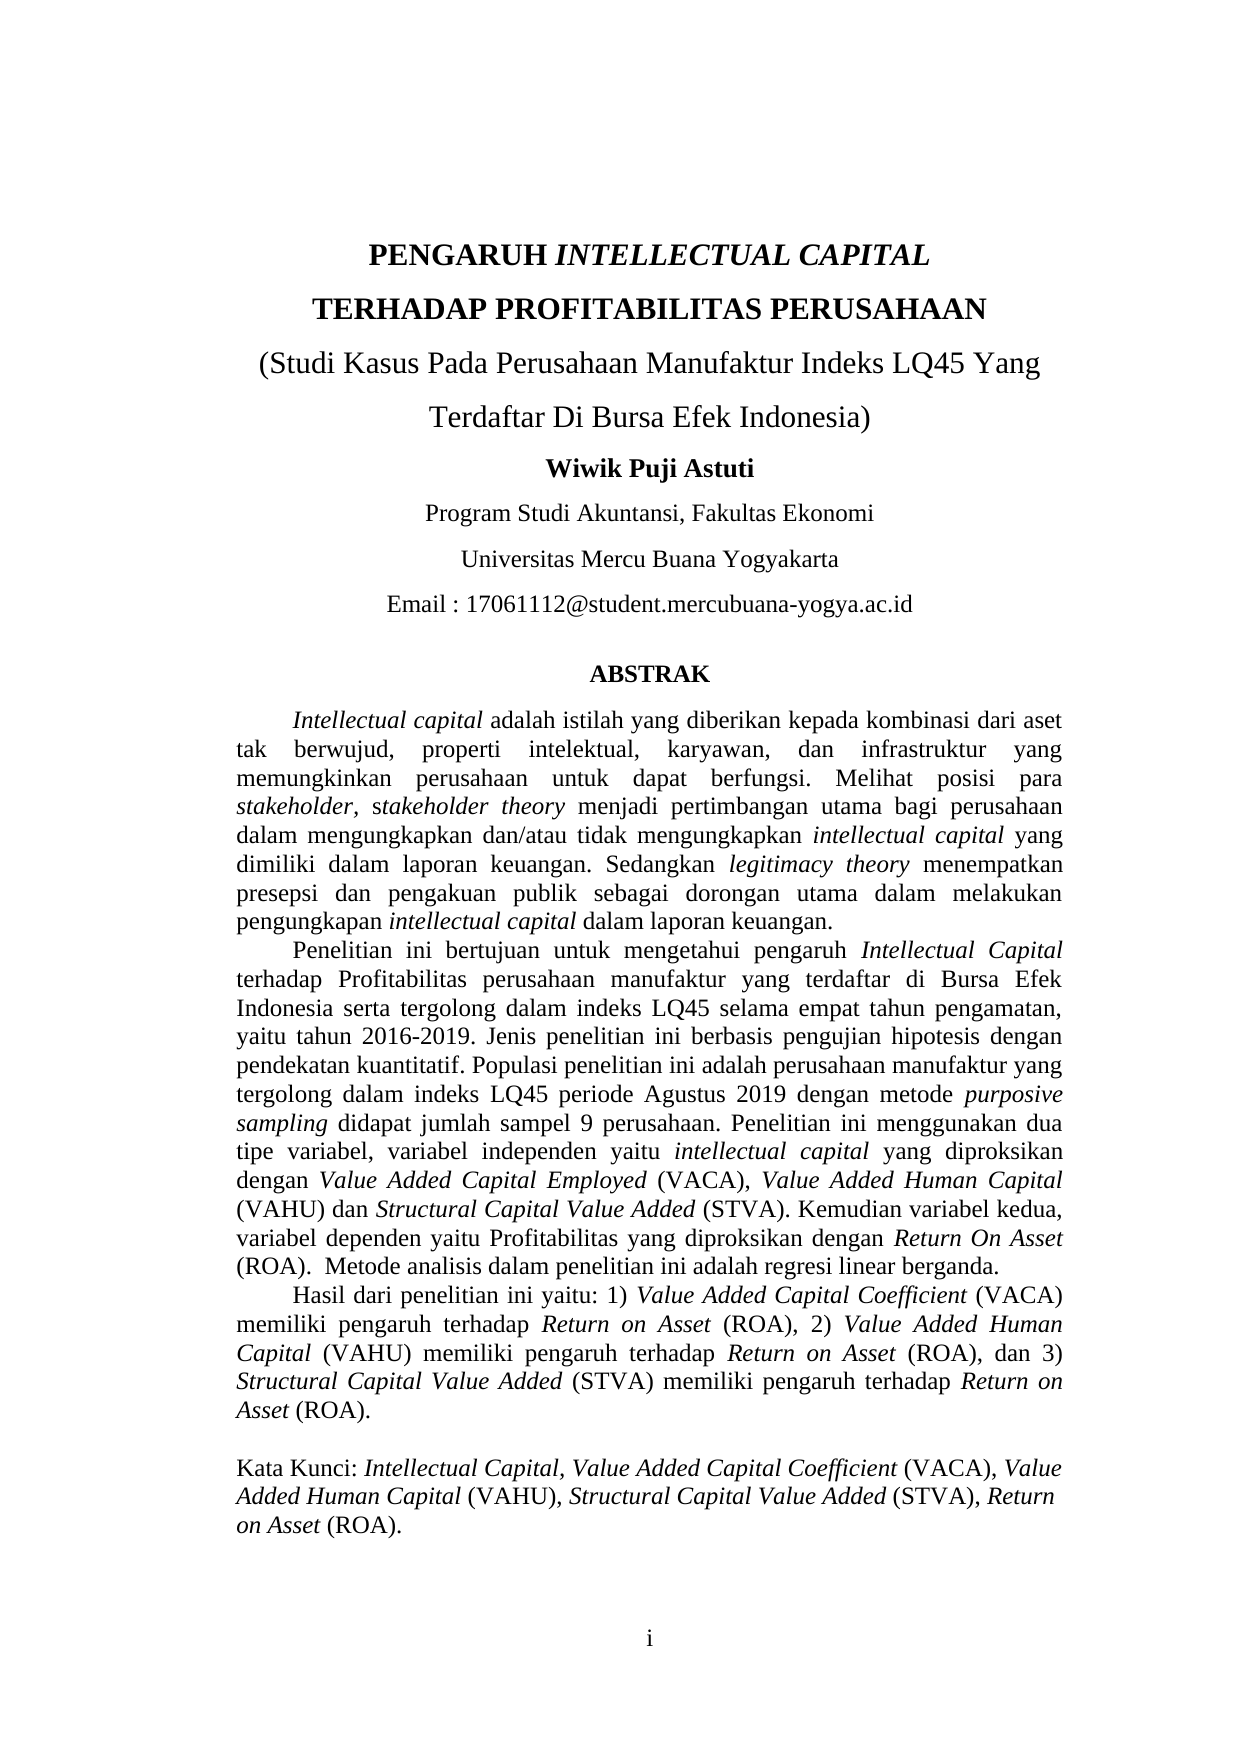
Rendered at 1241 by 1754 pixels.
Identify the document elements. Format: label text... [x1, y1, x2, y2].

subtitle ABSTRAK [236, 659, 1063, 688]
text Hasil dari penelitian ini yaitu: 1) Value Added Capital Coefficient (VACA) memiliki pengaruh terhadap Return on Asset (ROA), 2) Value Added Human Capital (VAHU) memiliki pengaruh terhadap Return on Asset (ROA), dan 3) Structural Capital Value Added (STVA) memiliki pengaruh terhadap Return on Asset (ROA). [236, 1280, 1063, 1424]
text Email : 17061112@student.mercubuana-yogya.ac.id [236, 589, 1063, 618]
text Penelitian ini bertujuan untuk mengetahui pengaruh Intellectual Capital terhadap Profitabilitas perusahaan manufaktur yang terdaftar di Bursa Efek Indonesia serta tergolong dalam indeks LQ45 selama empat tahun pengamatan, yaitu tahun 2016-2019. Jenis penelitian ini berbasis pengujian hipotesis dengan pendekatan kuantitatif. Populasi penelitian ini adalah perusahaan manufaktur yang tergolong dalam indeks LQ45 periode Agustus 2019 dengan metode purposive sampling didapat jumlah sampel 9 perusahaan. Penelitian ini menggunakan dua tipe variabel, variabel independen yaitu intellectual capital yang diproksikan dengan Value Added Capital Employed (VACA), Value Added Human Capital (VAHU) dan Structural Capital Value Added (STVA). Kemudian variabel kedua, variabel dependen yaitu Profitabilitas yang diproksikan dengan Return On Asset (ROA). Metode analisis dalam penelitian ini adalah regresi linear berganda. [236, 935, 1063, 1280]
text Wiwik Puji Astuti [236, 452, 1063, 483]
text Intellectual capital adalah istilah yang diberikan kepada kombinasi dari aset tak berwujud, properti intelektual, karyawan, dan infrastruktur yang memungkinkan perusahaan untuk dapat berfungsi. Melihat posisi para stakeholder, stakeholder theory menjadi pertimbangan utama bagi perusahaan dalam mengungkapkan dan/atau tidak mengungkapkan intellectual capital yang dimiliki dalam laporan keuangan. Sedangkan legitimacy theory menempatkan presepsi dan pengakuan publik sebagai dorongan utama dalam melakukan pengungkapan intellectual capital dalam laporan keuangan. [236, 705, 1063, 935]
text (Studi Kasus Pada Perusahaan Manufaktur Indeks LQ45 Yang Terdaftar Di Bursa Efek Indonesia) [236, 344, 1063, 434]
text Kata Kunci: Intellectual Capital, Value Added Capital Coefficient (VACA), Value Added Human Capital (VAHU), Structural Capital Value Added (STVA), Return on Asset (ROA). [236, 1453, 1063, 1539]
text Program Studi Akuntansi, Fakultas Ekonomi [236, 498, 1063, 527]
text Universitas Mercu Buana Yogyakarta [236, 544, 1063, 572]
text TERHADAP PROFITABILITAS PERUSAHAAN [236, 290, 1063, 326]
text PENGARUH INTELLECTUAL CAPITAL [236, 236, 1063, 272]
